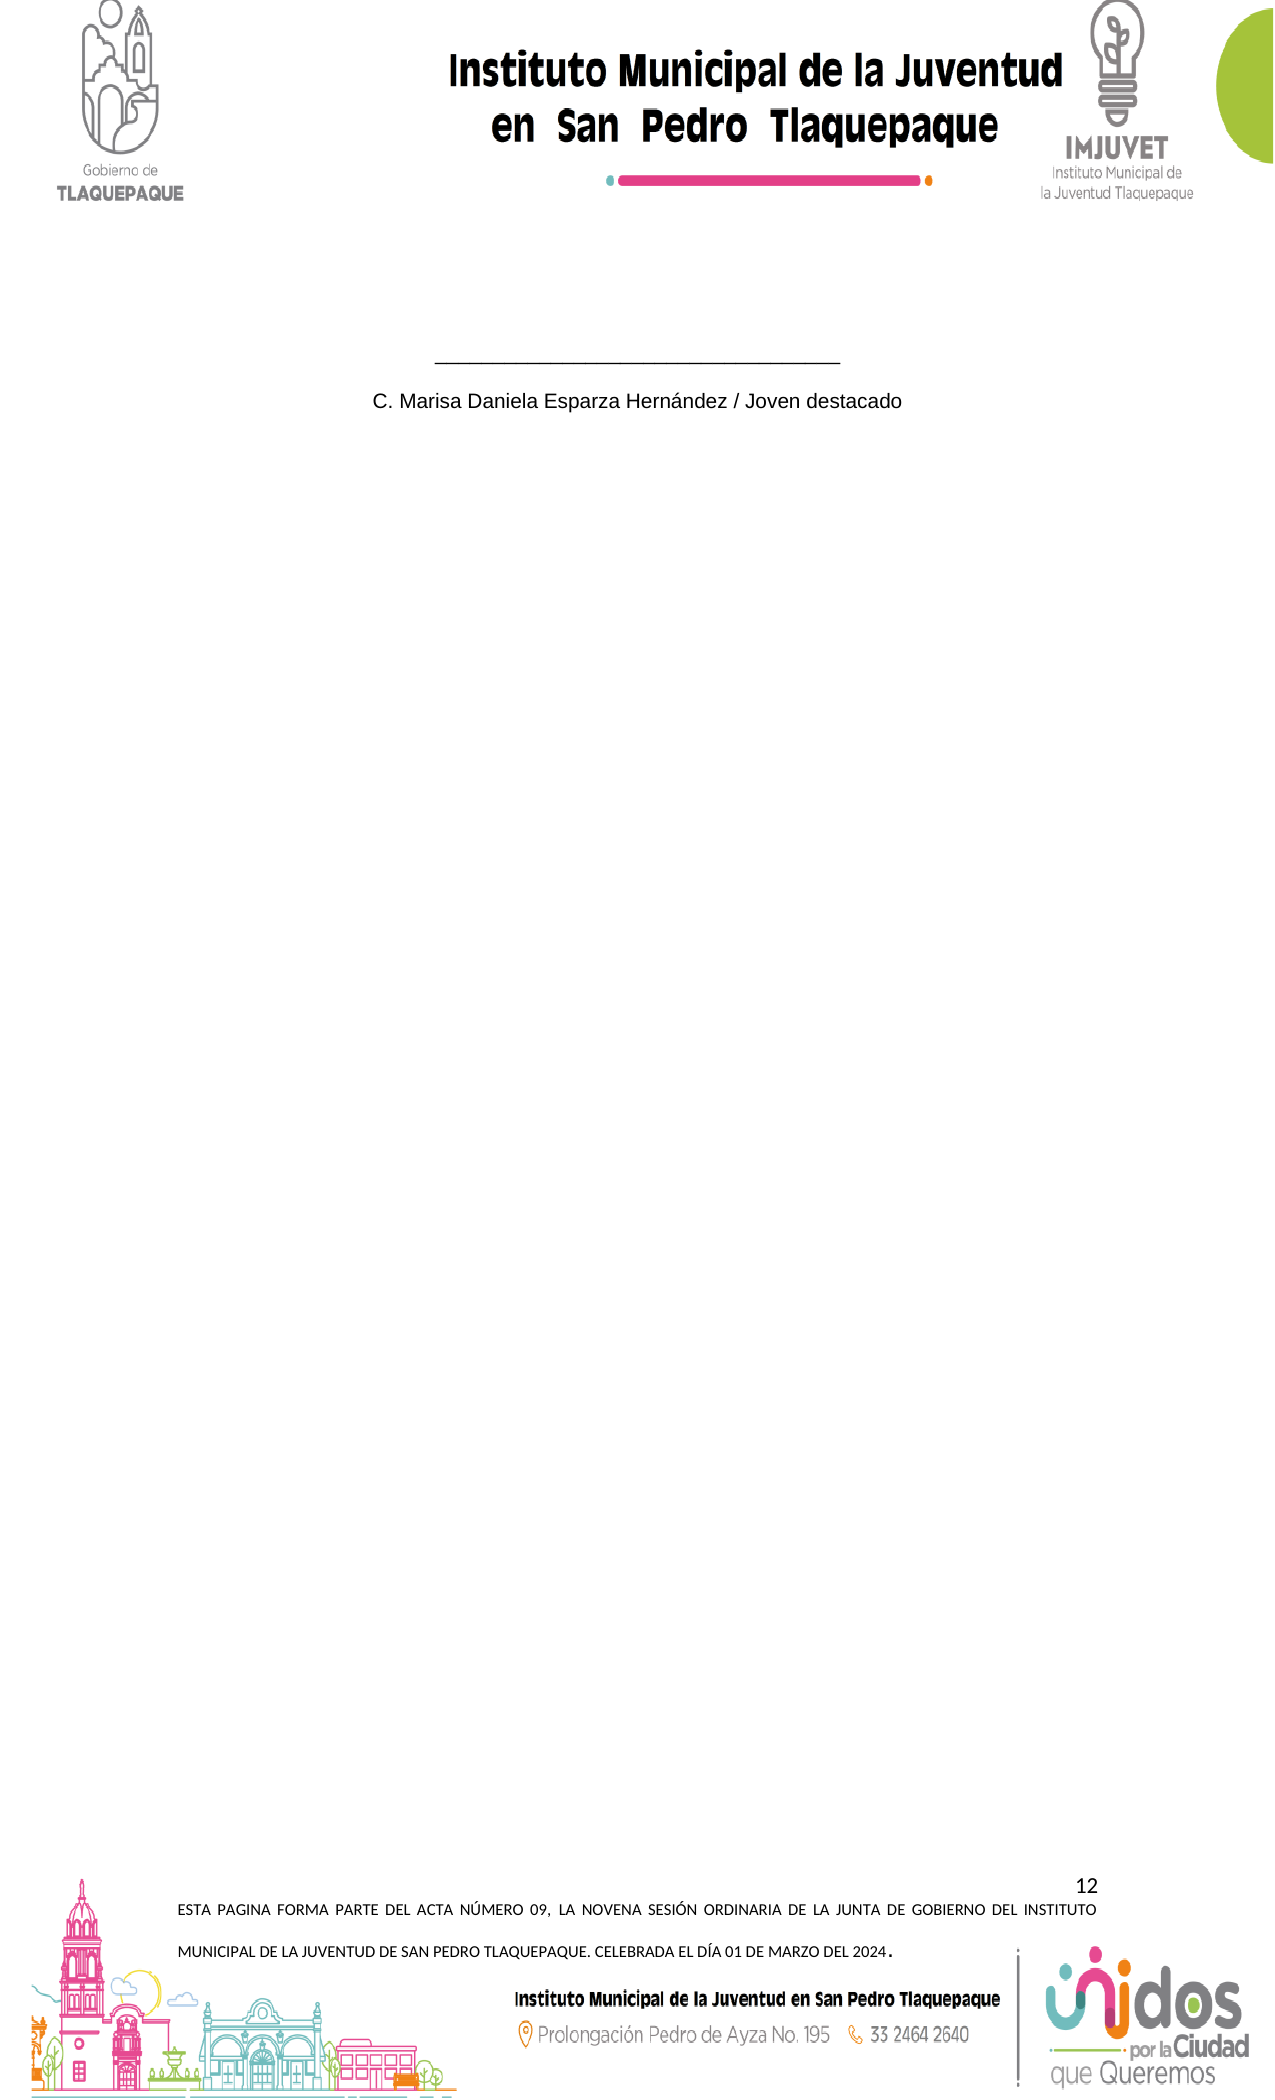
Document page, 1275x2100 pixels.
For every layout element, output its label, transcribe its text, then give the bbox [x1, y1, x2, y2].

text C. Marisa Daniela Esparza Hernández / Joven destacado [177, 389, 1098, 413]
text ___________________________________ [177, 341, 1098, 365]
picture [27, 0, 1274, 2100]
